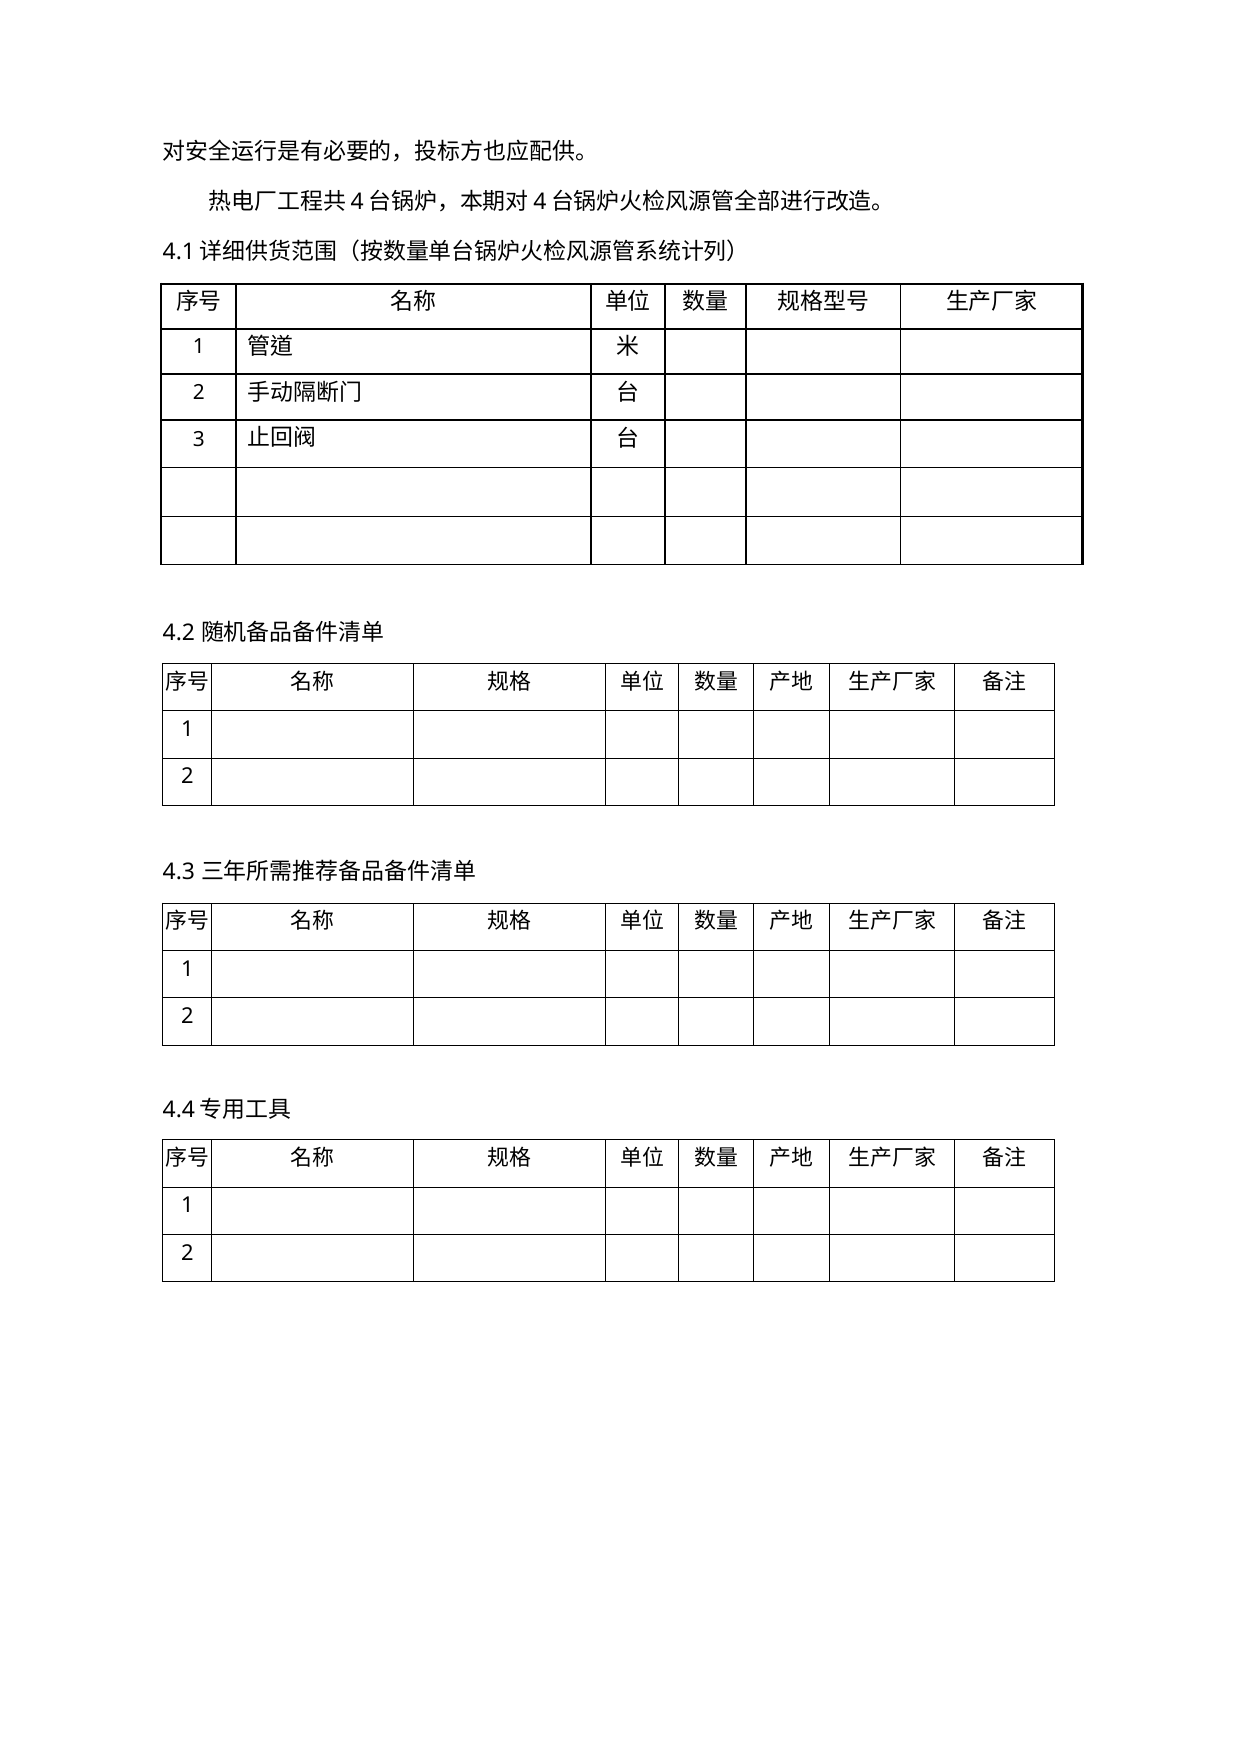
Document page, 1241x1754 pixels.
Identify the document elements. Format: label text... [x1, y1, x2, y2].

table_cell [901, 375, 1081, 419]
table_header 名称 [237, 285, 590, 328]
table_cell [830, 711, 954, 757]
table_cell [212, 1235, 413, 1281]
table_cell 2 [163, 759, 211, 805]
table_cell [679, 759, 753, 805]
table_header 数量 [666, 285, 745, 328]
table_cell [414, 1188, 605, 1234]
table_cell 台 [592, 375, 664, 419]
table_cell [754, 951, 829, 997]
table_header 生产厂家 [901, 285, 1081, 328]
table_header 备注 [955, 904, 1054, 950]
table_cell [679, 711, 753, 757]
table_cell [830, 998, 954, 1044]
table_header 生产厂家 [830, 904, 954, 950]
table_header 单位 [606, 1140, 678, 1187]
table_cell [666, 468, 745, 516]
table_cell [414, 951, 605, 997]
table_cell [212, 1188, 413, 1234]
table_header 备注 [955, 664, 1054, 710]
table_cell [955, 1235, 1054, 1281]
table_cell [414, 998, 605, 1044]
table_cell [212, 759, 413, 805]
table_cell [666, 330, 745, 373]
table_cell 1 [163, 1188, 211, 1234]
table_header 规格 [414, 1140, 605, 1187]
table_cell 1 [163, 951, 211, 997]
table_header 单位 [606, 904, 678, 950]
table_cell [747, 517, 900, 564]
table_cell [606, 759, 678, 805]
table_cell [901, 468, 1081, 516]
table_header 产地 [754, 664, 829, 710]
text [162, 133, 1087, 166]
table_header 数量 [679, 664, 753, 710]
table_cell [747, 421, 900, 467]
table_cell [592, 517, 664, 564]
text 热电厂工程共4台锅炉，本期对4台锅炉火检风源管全部进行改造。 [162, 183, 1087, 216]
table_cell [237, 468, 590, 516]
table_cell [606, 711, 678, 757]
table_cell [679, 998, 753, 1044]
table_cell [679, 951, 753, 997]
text 4.1详细供货范围（按数量单台锅炉火检风源管系统计列） [162, 233, 1087, 266]
table_cell [414, 711, 605, 757]
table_cell [606, 1188, 678, 1234]
table_cell [754, 998, 829, 1044]
table_cell 手动隔断门 [237, 375, 590, 419]
table_cell [666, 421, 745, 467]
table_cell [830, 951, 954, 997]
table_cell [754, 711, 829, 757]
table_header 序号 [163, 1140, 211, 1187]
table_header 序号 [163, 664, 211, 710]
table_cell [754, 759, 829, 805]
table_header 产地 [754, 904, 829, 950]
table_cell [754, 1188, 829, 1234]
table_cell [901, 421, 1081, 467]
table_cell 3 [162, 421, 235, 467]
table_header 规格型号 [747, 285, 900, 328]
table_cell [666, 375, 745, 419]
table_header 单位 [606, 664, 678, 710]
table_cell [955, 998, 1054, 1044]
table_cell [830, 1235, 954, 1281]
table_header 规格 [414, 904, 605, 950]
table_header 序号 [163, 904, 211, 950]
table_cell [747, 330, 900, 373]
table_cell [606, 1235, 678, 1281]
table_cell [237, 517, 590, 564]
table_cell [955, 711, 1054, 757]
table_cell [592, 468, 664, 516]
table_cell [162, 468, 235, 516]
table_cell 2 [163, 998, 211, 1044]
table_cell [679, 1235, 753, 1281]
table_cell 1 [163, 711, 211, 757]
table_cell [901, 517, 1081, 564]
table_cell 1 [162, 330, 235, 373]
table_cell 2 [162, 375, 235, 419]
table_cell [414, 759, 605, 805]
text 4.3 三年所需推荐备品备件清单 [162, 853, 1087, 886]
table_cell [830, 759, 954, 805]
table_cell [754, 1235, 829, 1281]
table_cell [606, 998, 678, 1044]
table_header 名称 [212, 904, 413, 950]
table_cell [606, 951, 678, 997]
table_header 产地 [754, 1140, 829, 1187]
table_cell [747, 468, 900, 516]
table_cell [212, 998, 413, 1044]
table_cell [955, 951, 1054, 997]
table_header 序号 [162, 285, 235, 328]
table_cell [212, 951, 413, 997]
table_header 生产厂家 [830, 1140, 954, 1187]
table_cell 2 [163, 1235, 211, 1281]
table_cell [679, 1188, 753, 1234]
table_cell [414, 1235, 605, 1281]
table_header 名称 [212, 1140, 413, 1187]
table_cell [212, 711, 413, 757]
table_cell [162, 517, 235, 564]
text 4.2 随机备品备件清单 [162, 616, 1087, 647]
table_header 单位 [592, 285, 664, 328]
table_header 数量 [679, 1140, 753, 1187]
table_header 规格 [414, 664, 605, 710]
table_cell [955, 1188, 1054, 1234]
table_cell [747, 375, 900, 419]
text 4.4专用工具 [162, 1092, 1087, 1124]
table_cell 止回阀 [237, 421, 590, 467]
table_header 数量 [679, 904, 753, 950]
table_cell [955, 759, 1054, 805]
table_cell 管道 [237, 330, 590, 373]
table_cell 台 [592, 421, 664, 467]
table_cell 米 [592, 330, 664, 373]
table_header 备注 [955, 1140, 1054, 1187]
table_cell [830, 1188, 954, 1234]
table_cell [666, 517, 745, 564]
table_header 名称 [212, 664, 413, 710]
table_header 生产厂家 [830, 664, 954, 710]
table_cell [901, 330, 1081, 373]
